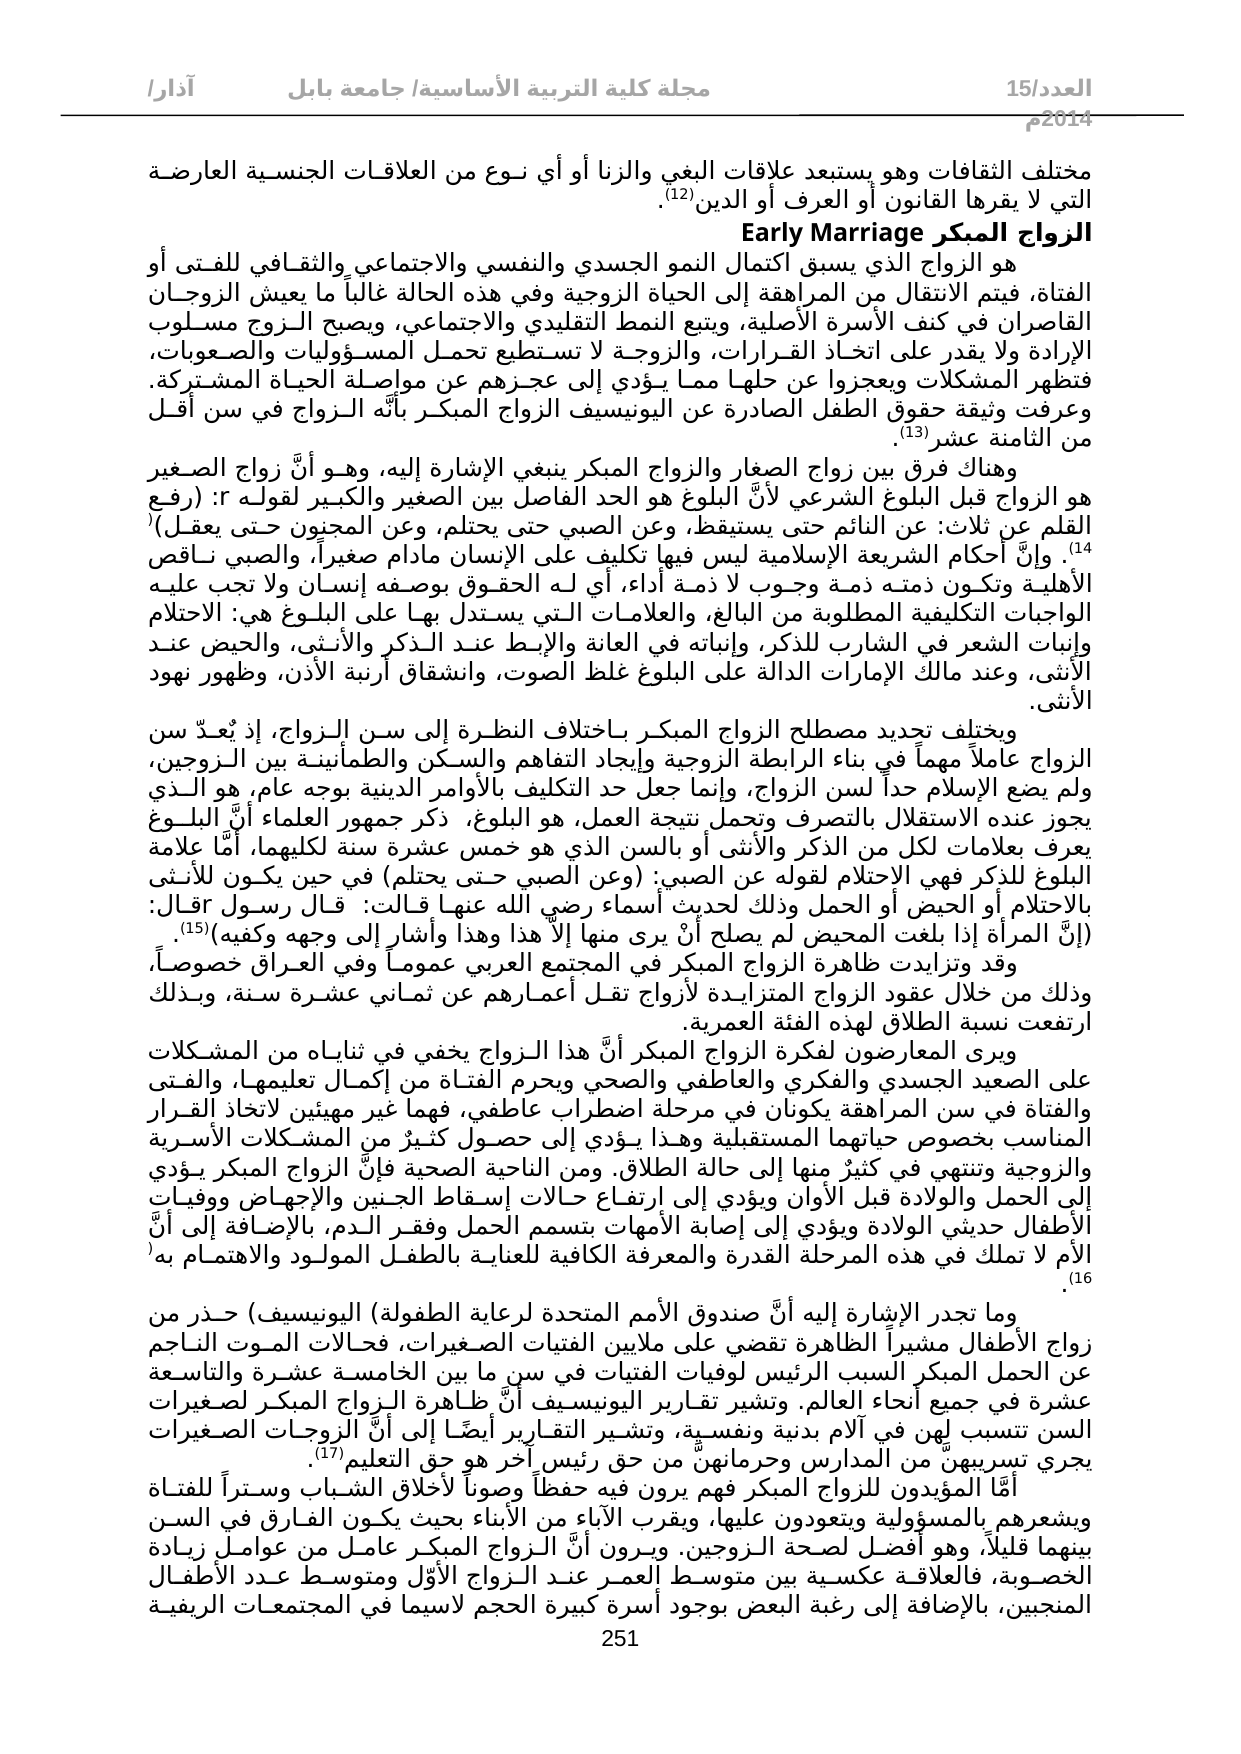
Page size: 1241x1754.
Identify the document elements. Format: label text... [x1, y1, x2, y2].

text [148, 1474, 1092, 1619]
text وقد وتزايدت ظاهرة الزواج المبكر في المجتمع العربي عموماً وفي العراق خصوصاً، وذلك من خلال عقود الزواج المتزايدة لأزواج تقل أعمارهم عن ثماني عشرة سنة، وبذلك ارتفعت نسبة الطلاق لهذه الفئة العمرية. [148, 949, 1092, 1036]
text الزواج المبكر Early Marriage [148, 214, 1092, 249]
text ويرى المعارضون لفكرة الزواج المبكر أنَّ هذا الزواج يخفي في ثناياه من المشكلات على الصعيد الجسدي والفكري والعاطفي والصحي ويحرم الفتاة من إكمال تعليمها، والفتى والفتاة في سن المراهقة يكونان في مرحلة اضطراب عاطفي، فهما غير مهيئين لاتخاذ القرار المناسب بخصوص حياتهما المستقبلية وهذا يؤدي إلى حصول كثيرٌ من المشكلات الأسرية والزوجية وتنتهي في كثيرٌ منها إلى حالة الطلاق. ومن الناحية الصحية فإنَّ الزواج المبكر يؤدي إلى الحمل والولادة قبل الأوان ويؤدي إلى ارتفاع حالات إسقاط الجنين والإجهاض ووفيات الأطفال حديثي الولادة ويؤدي إلى إصابة الأمهات بتسمم الحمل وفقر الدم، بالإضافة إلى أنَّ الأم لا تملك في هذه المرحلة القدرة والمعرفة الكافية للعناية بالطفل المولود والاهتمام به(16). [148, 1036, 1092, 1299]
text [148, 156, 1092, 214]
text ويختلف تحديد مصطلح الزواج المبكر باختلاف النظرة إلى سن الزواج، إذ يٌعدّ سن الزواج عاملاً مهماً في بناء الرابطة الزوجية وإيجاد التفاهم والسكن والطمأنينة بين الزوجين، ولم يضع الإسلام حداً لسن الزواج، وإنما جعل حد التكليف بالأوامر الدينية بوجه عام، هو الذي يجوز عنده الاستقلال بالتصرف وتحمل نتيجة العمل، هو البلوغ، ذكر جمهور العلماء أنَّ البلوغ يعرف بعلامات لكل من الذكر والأنثى أو بالسن الذي هو خمس عشرة سنة لكليهما، أمَّا علامة البلوغ للذكر فهي الاحتلام لقوله عن الصبي: (وعن الصبي حتى يحتلم) في حين يكون للأنثى بالاحتلام أو الحيض أو الحمل وذلك لحديث أسماء رضي الله عنها قالت: قال رسول قال: (إنَّ المرأة إذا بلغت المحيض لم يصلح أنْ يرى منها إلاَّ هذا وهذا وأشار إلى وجهه وكفيه)(15). [148, 715, 1092, 949]
text وهناك فرق بين زواج الصغار والزواج المبكر ينبغي الإشارة إليه، وهو أنَّ زواج الصغير هو الزواج قبل البلوغ الشرعي لأنَّ البلوغ هو الحد الفاصل بين الصغير والكبير لقوله : (رفع القلم عن ثلاث: عن النائم حتى يستيقظ، وعن الصبي حتى يحتلم، وعن المجنون حتى يعقل)(14). وإنَّ أحكام الشريعة الإسلامية ليس فيها تكليف على الإنسان مادام صغيراً، والصبي ناقص الأهلية وتكون ذمته ذمة وجوب لا ذمة أداء، أي له الحقوق بوصفه إنسان ولا تجب عليه الواجبات التكليفية المطلوبة من البالغ، والعلامات التي يستدل بها على البلوغ هي: الاحتلام وإنبات الشعر في الشارب للذكر، وإنباته في العانة والإبط عند الذكر والأنثى، والحيض عند الأنثى، وعند مالك الإمارات الدالة على البلوغ غلظ الصوت، وانشقاق أرنبة الأذن، وظهور نهود الأنثى. [148, 453, 1092, 715]
text هو الزواج الذي يسبق اكتمال النمو الجسدي والنفسي والاجتماعي والثقافي للفتى أو الفتاة، فيتم الانتقال من المراهقة إلى الحياة الزوجية وفي هذه الحالة غالباً ما يعيش الزوجان القاصران في كنف الأسرة الأصلية، ويتبع النمط التقليدي والاجتماعي، ويصبح الزوج مسلوب الإرادة ولا يقدر على اتخاذ القرارات، والزوجة لا تستطيع تحمل المسؤوليات والصعوبات، فتظهر المشكلات ويعجزوا عن حلها مما يؤدي إلى عجزهم عن مواصلة الحياة المشتركة. وعرفت وثيقة حقوق الطفل الصادرة عن اليونيسيف الزواج المبكر بأنَّه الزواج في سن أقل من الثامنة عشر(13). [148, 249, 1092, 453]
text وما تجدر الإشارة إليه أنَّ صندوق الأمم المتحدة لرعاية الطفولة) اليونيسيف) حذر من زواج الأطفال مشيراً الظاهرة تقضي على ملايين الفتيات الصغيرات، فحالات الموت الناجم عن الحمل المبكر السبب الرئيس لوفيات الفتيات في سن ما بين الخامسة عشرة والتاسعة عشرة في جميع أنحاء العالم. وتشير تقارير اليونيسيف أنَّ ظاهرة الزواج المبكر لصغيرات السن تتسبب لهن في آلام بدنية ونفسية، وتشير التقارير أيضًا إلى أنَّ الزوجات الصغيرات يجري تسريبهنَّ من المدارس وحرمانهنَّ من حق رئيس آخر هو حق التعليم(17). [148, 1299, 1092, 1474]
